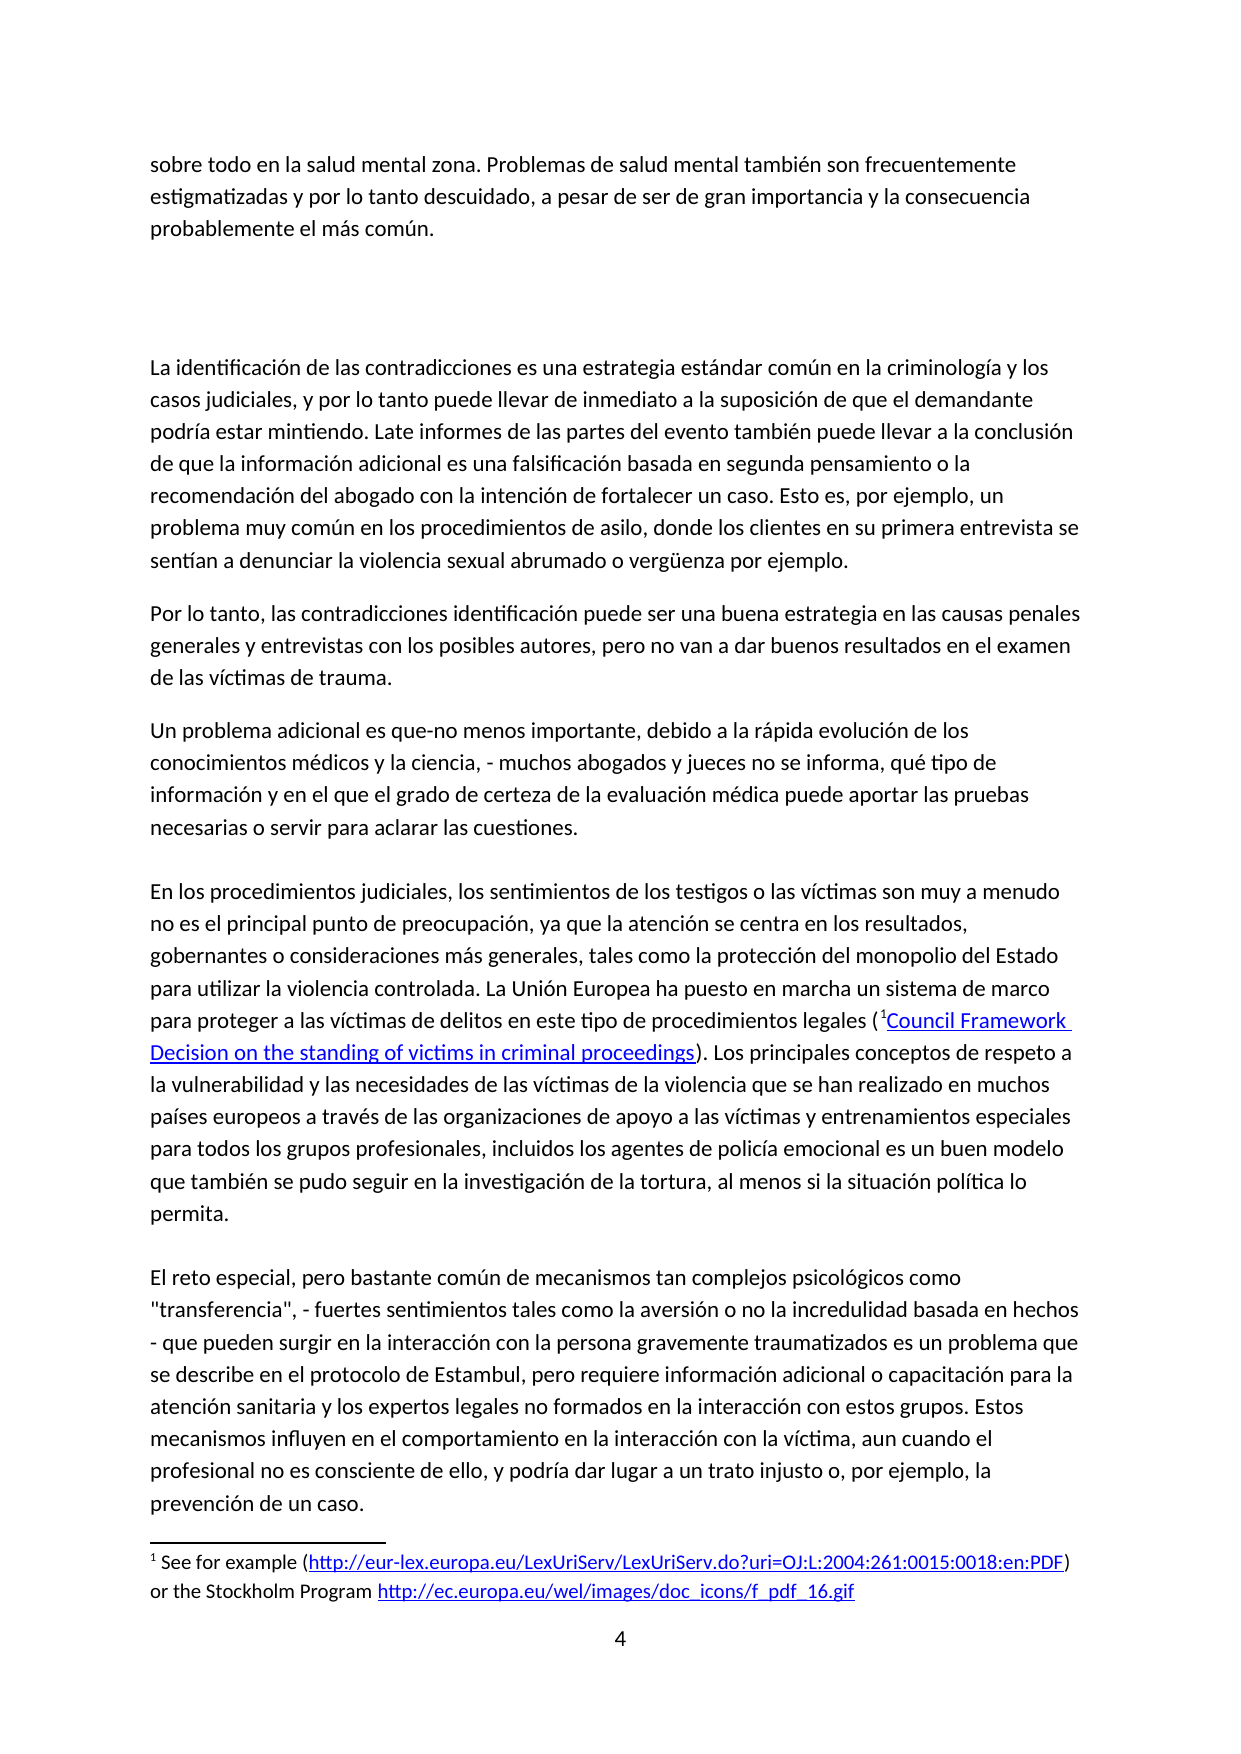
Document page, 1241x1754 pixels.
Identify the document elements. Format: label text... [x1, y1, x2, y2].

text Un problema adicional es que-no menos importante, debido a la rápida evolución de los conocimientos médicos y la ciencia, - muchos abogados y jueces no se informa, qué tipo de información y en el que el grado de certeza de la evaluación médica puede aportar las pruebas necesarias o servir para aclarar las cuestiones. En los procedimientos judiciales, los sentimientos de los testigos o las víctimas son muy a menudo no es el principal punto de preocupación, ya que la atención se centra en los resultados, gobernantes o consideraciones más generales, tales como la protección del monopolio del Estado para utilizar la violencia controlada. La Unión Europea ha puesto en marcha un sistema de marco para proteger a las víctimas de delitos en este tipo de procedimientos legales (Council Framework Decision on the standing of victims in criminal proceedings). Los principales conceptos de respeto a la vulnerabilidad y las necesidades de las víctimas de la violencia que se han realizado en muchos países europeos a través de las organizaciones de apoyo a las víctimas y entrenamientos especiales para todos los grupos profesionales, incluidos los agentes de policía emocional es un buen modelo que también se pudo seguir en la investigación de la tortura, al menos si la situación política lo permita. El reto especial, pero bastante común de mecanismos tan complejos psicológicos como "transferencia", - fuertes sentimientos tales como la aversión o no la incredulidad basada en hechos - que pueden surgir en la interacción con la persona gravemente traumatizados es un problema que se describe en el protocolo de Estambul, pero requiere información adicional o capacitación para la atención sanitaria y los expertos legales no formados en la interacción con estos grupos. Estos mecanismos influyen en el comportamiento en la interacción con la víctima, aun cuando el profesional no es consciente de ello, y podría dar lugar a un trato injusto o, por ejemplo, la prevención de un caso. [150, 716, 1090, 1517]
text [150, 150, 1090, 274]
text La identificación de las contradicciones es una estrategia estándar común en la criminología y los casos judiciales, y por lo tanto puede llevar de inmediato a la suposición de que el demandante podría estar mintiendo. Late informes de las partes del evento también puede llevar a la conclusión de que la información adicional es una falsificación basada en segunda pensamiento o la recomendación del abogado con la intención de fortalecer un caso. Esto es, por ejemplo, un problema muy común en los procedimientos de asilo, donde los clientes en su primera entrevista se sentían a denunciar la violencia sexual abrumado o vergüenza por ejemplo. [150, 353, 1090, 574]
text Por lo tanto, las contradicciones identificación puede ser una buena estrategia en las causas penales generales y entrevistas con los posibles autores, pero no van a dar buenos resultados en el examen de las víctimas de trauma. [150, 599, 1090, 691]
